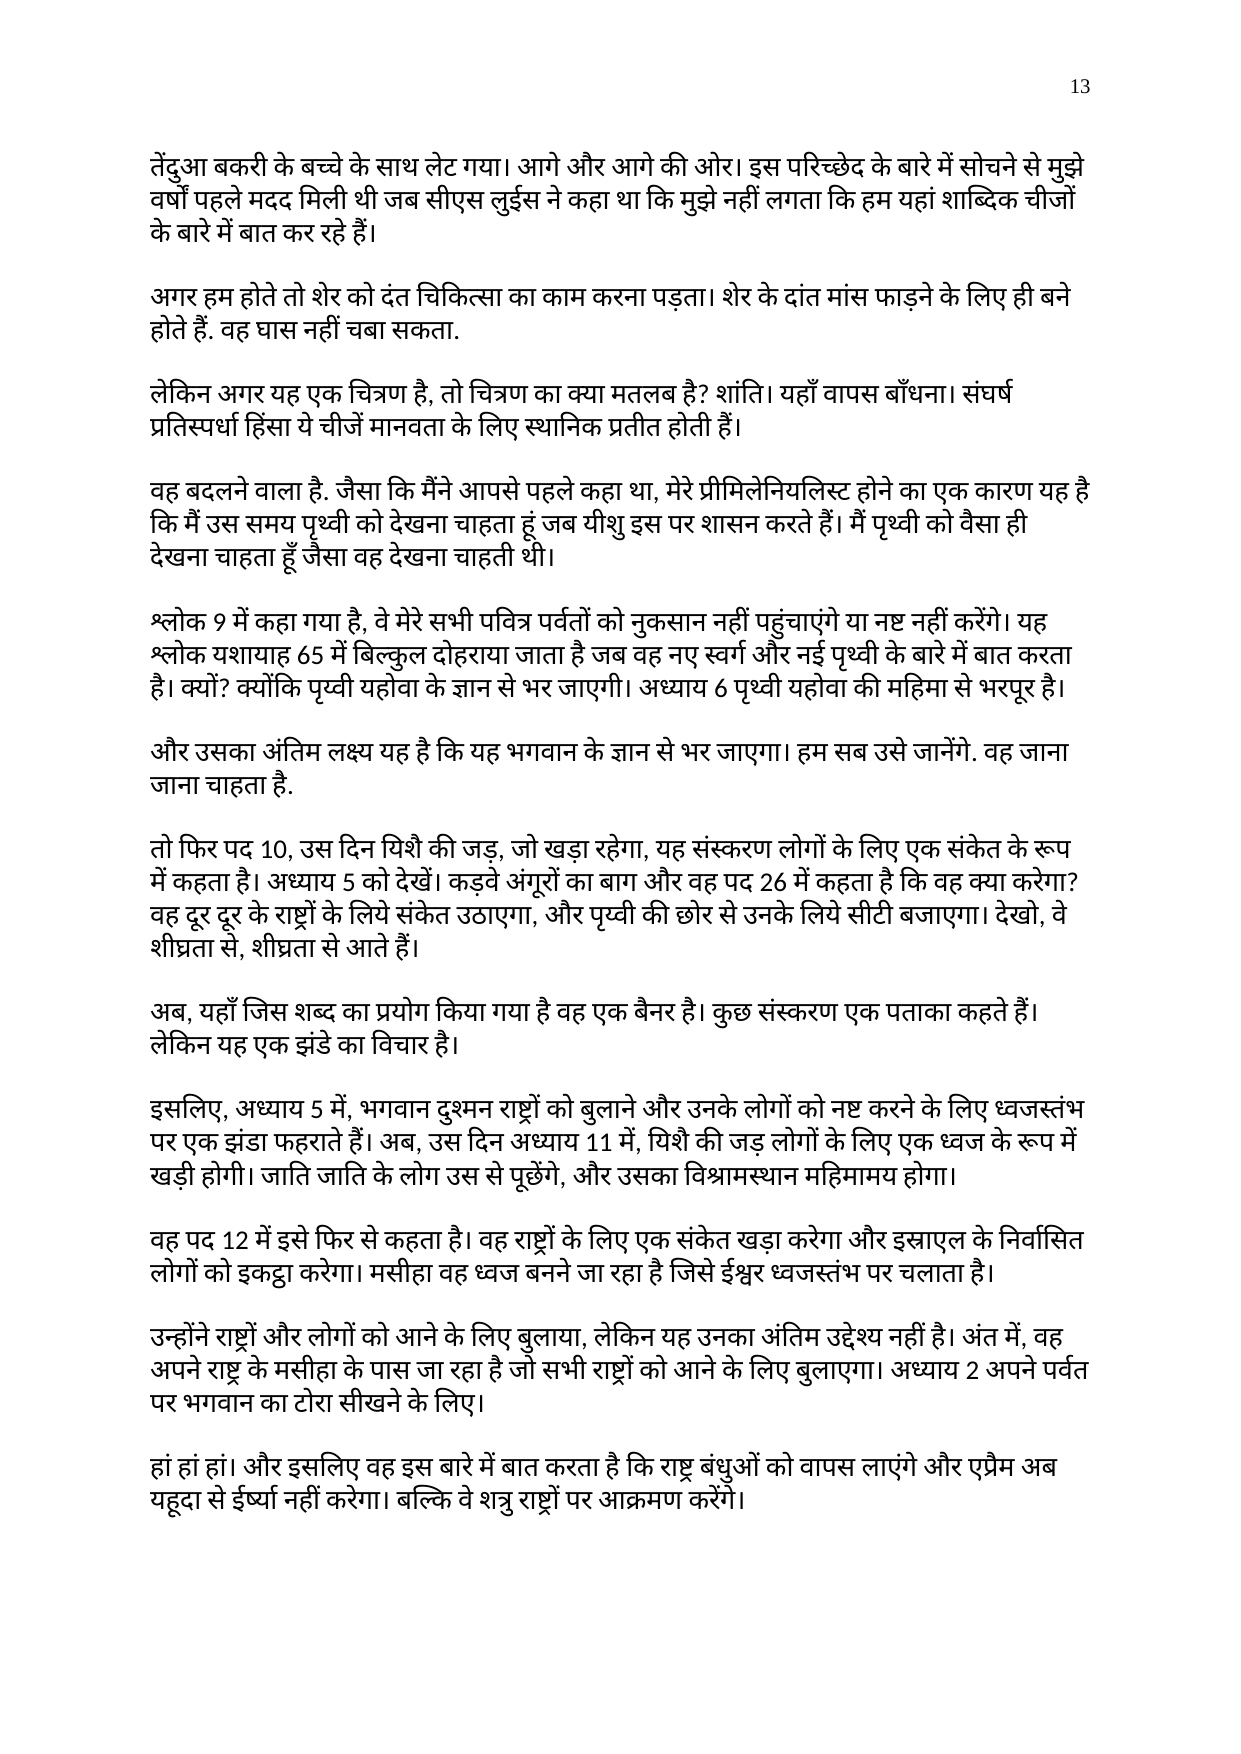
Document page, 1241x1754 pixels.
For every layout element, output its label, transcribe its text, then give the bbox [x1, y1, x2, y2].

text अगर हम होते तो शेर को दंत चिकित्सा का काम करना पड़ता। शेर के दांत मांस फाड़ने के लिए ही बने होते हैं. वह घास नहीं चबा सकता. [150, 280, 1090, 346]
text अब, यहाँ जिस शब्द का प्रयोग किया गया है वह एक बैनर है। कुछ संस्करण एक पताका कहते हैं। लेकिन यह एक झंडे का विचार है। [150, 995, 1090, 1061]
text तेंदुआ बकरी के बच्चे के साथ लेट गया। आगे और आगे की ओर। इस परिच्छेद के बारे में सोचने से मुझे वर्षों पहले मदद मिली थी जब सीएस लुईस ने कहा था कि मुझे नहीं लगता कि हम यहां शाब्दिक चीजों के बारे में बात कर रहे हैं। [150, 150, 1090, 249]
text और उसका अंतिम लक्ष्य यह है कि यह भगवान के ज्ञान से भर जाएगा। हम सब उसे जानेंगे. वह जाना जाना चाहता है. [150, 735, 1090, 801]
text उन्होंने राष्ट्रों और लोगों को आने के लिए बुलाया, लेकिन यह उनका अंतिम उद्देश्य नहीं है। अंत में, वह अपने राष्ट्र के मसीहा के पास जा रहा है जो सभी राष्ट्रों को आने के लिए बुलाएगा। अध्याय 2 अपने पर्वत पर भगवान का टोरा सीखने के लिए। [150, 1320, 1090, 1419]
text लेकिन अगर यह एक चित्रण है, तो चित्रण का क्या मतलब है? शांति। यहाँ वापस बाँधना। संघर्ष प्रतिस्पर्धा हिंसा ये चीजें मानवता के लिए स्थानिक प्रतीत होती हैं। [150, 377, 1090, 443]
text वह पद 12 में इसे फिर से कहता है। वह राष्ट्रों के लिए एक संकेत खड़ा करेगा और इस्राएल के निर्वासित लोगों को इकट्ठा करेगा। मसीहा वह ध्वज बनने जा रहा है जिसे ईश्वर ध्वजस्तंभ पर चलाता है। [150, 1223, 1090, 1289]
text श्लोक 9 में कहा गया है, वे मेरे सभी पवित्र पर्वतों को नुकसान नहीं पहुंचाएंगे या नष्ट नहीं करेंगे। यह श्लोक यशायाह 65 में बिल्कुल दोहराया जाता है जब वह नए स्वर्ग और नई पृथ्वी के बारे में बात करता है। क्यों? क्योंकि पृय्वी यहोवा के ज्ञान से भर जाएगी। अध्याय 6 पृथ्वी यहोवा की महिमा से भरपूर है। [150, 605, 1090, 704]
text हां हां हां। और इसलिए वह इस बारे में बात करता है कि राष्ट्र बंधुओं को वापस लाएंगे और एप्रैम अब यहूदा से ईर्ष्या नहीं करेगा। बल्कि वे शत्रु राष्ट्रों पर आक्रमण करेंगे। [150, 1450, 1090, 1516]
text वह बदलने वाला है. जैसा कि मैंने आपसे पहले कहा था, मेरे प्रीमिलेनियलिस्ट होने का एक कारण यह है कि मैं उस समय पृथ्वी को देखना चाहता हूं जब यीशु इस पर शासन करते हैं। मैं पृथ्वी को वैसा ही देखना चाहता हूँ जैसा वह देखना चाहती थी। [150, 474, 1090, 574]
text तो फिर पद 10, उस दिन यिशै की जड़, जो खड़ा रहेगा, यह संस्करण लोगों के लिए एक संकेत के रूप में कहता है। अध्याय 5 को देखें। कड़वे अंगूरों का बाग और वह पद 26 में कहता है कि वह क्या करेगा? वह दूर दूर के राष्ट्रों के लिये संकेत उठाएगा, और पृय्वी की छोर से उनके लिये सीटी बजाएगा। देखो, वे शीघ्रता से, शीघ्रता से आते हैं। [150, 832, 1090, 964]
text इसलिए, अध्याय 5 में, भगवान दुश्मन राष्ट्रों को बुलाने और उनके लोगों को नष्ट करने के लिए ध्वजस्तंभ पर एक झंडा फहराते हैं। अब, उस दिन अध्याय 11 में, यिशै की जड़ लोगों के लिए एक ध्वज के रूप में खड़ी होगी। जाति जाति के लोग उस से पूछेंगे, और उसका विश्रामस्थान महिमामय होगा। [150, 1093, 1090, 1192]
